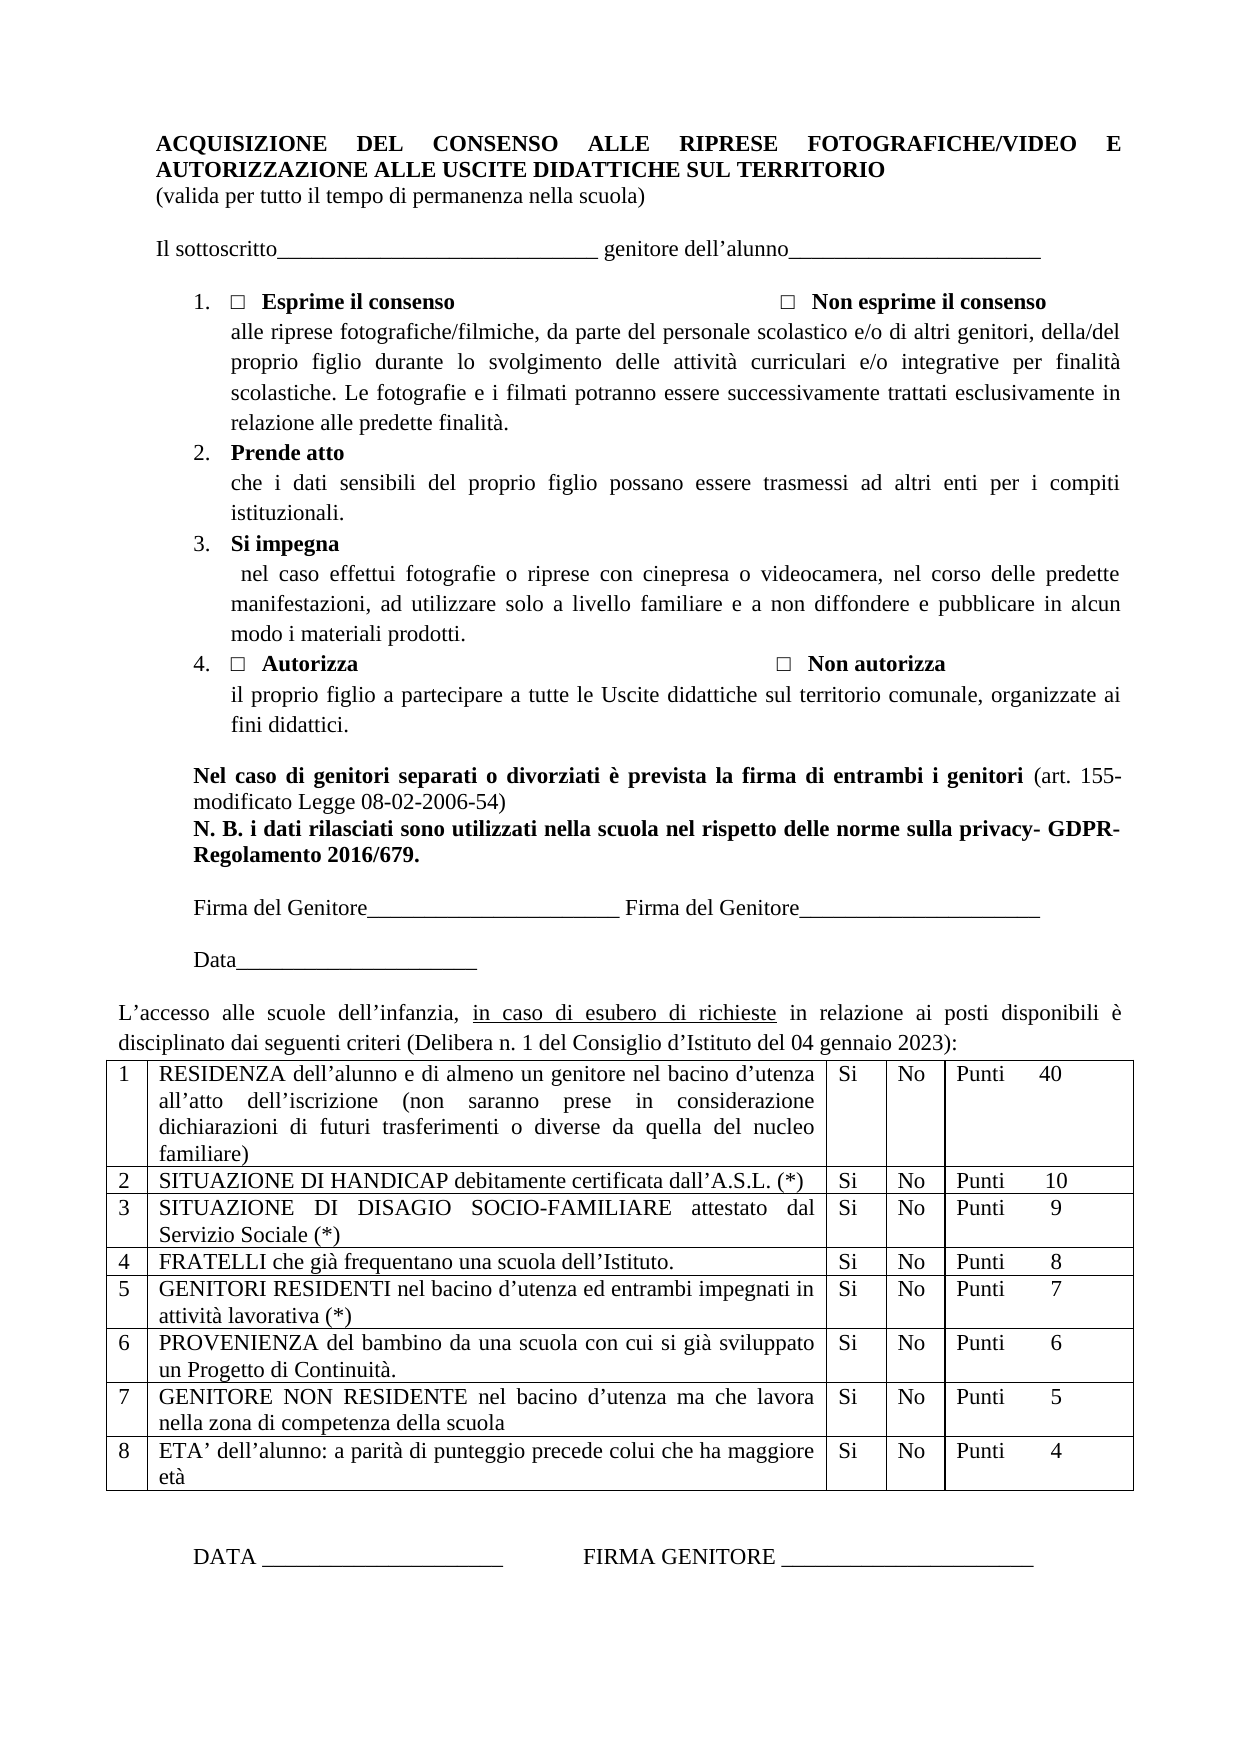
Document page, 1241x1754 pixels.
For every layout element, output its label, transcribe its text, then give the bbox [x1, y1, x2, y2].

table_header Punti 40 [946, 1061, 1133, 1166]
table_cell No [887, 1276, 944, 1328]
list Prende atto [193, 439, 1122, 465]
table_cell Si [827, 1437, 886, 1489]
table_cell FRATELLI che già frequentano una scuola dell’Istituto. [148, 1248, 826, 1274]
table_cell Punti 6 [946, 1329, 1133, 1382]
table_cell Punti 4 [946, 1437, 1133, 1489]
table_cell SITUAZIONE DI DISAGIO SOCIO-FAMILIARE attestato dal Servizio Sociale (*) [148, 1194, 826, 1247]
list alle riprese fotografiche/filmiche, da parte del personale scolastico e/o di altri genitori, della/del proprio figlio durante lo svolgimento delle attività curriculari e/o integrative per finalità scolastiche. Le fotografie e i filmati potranno essere successivamente trattati esclusivamente in relazione alle predette finalità. [231, 318, 1122, 435]
table_cell GENITORI RESIDENTI nel bacino d’utenza ed entrambi impegnati in attività lavorativa (*) [148, 1276, 826, 1328]
table_cell 7 [107, 1383, 147, 1436]
table_cell Si [827, 1329, 886, 1382]
table_cell No [887, 1167, 944, 1193]
table_cell Punti 7 [946, 1276, 1133, 1328]
table_cell SITUAZIONE DI HANDICAP debitamente certificata dall’A.S.L. (*) [148, 1167, 826, 1193]
text Il sottoscritto____________________________ genitore dell’alunno______________________ [156, 235, 1122, 262]
list □ Autorizza □ Non autorizza [193, 650, 1122, 677]
table_header 1 [107, 1061, 147, 1166]
table_cell No [887, 1437, 944, 1489]
text Nel caso di genitori separati o divorziati è prevista la firma di entrambi i genitori (art. 155-modificato Legge 08-02-2006-54) [193, 762, 1122, 814]
table_header No [887, 1061, 944, 1166]
table_cell Punti 5 [946, 1383, 1133, 1436]
table_cell Si [827, 1276, 886, 1328]
table_cell No [887, 1248, 944, 1274]
list □ Esprime il consenso □ Non esprime il consenso [193, 288, 1122, 314]
table_cell Punti 8 [946, 1248, 1133, 1274]
table_cell 6 [107, 1329, 147, 1382]
table_cell Si [827, 1248, 886, 1274]
table_cell 3 [107, 1194, 147, 1247]
table_cell Punti 10 [946, 1167, 1133, 1193]
table_cell 5 [107, 1276, 147, 1328]
list Si impegna [193, 529, 1122, 556]
list nel caso effettui fotografie o riprese con cinepresa o videocamera, nel corso delle predette manifestazioni, ad utilizzare solo a livello familiare e a non diffondere e pubblicare in alcun modo i materiali prodotti. [231, 560, 1122, 647]
text ACQUISIZIONE DEL CONSENSO ALLE RIPRESE FOTOGRAFICHE/VIDEO E AUTORIZZAZIONE ALLE USCITE DIDATTICHE SUL TERRITORIO [156, 130, 1122, 182]
list che i dati sensibili del proprio figlio possano essere trasmessi ad altri enti per i compiti istituzionali. [231, 469, 1122, 526]
text (valida per tutto il tempo di permanenza nella scuola) [156, 182, 1122, 209]
text Firma del Genitore______________________ Firma del Genitore_____________________ [193, 894, 1122, 920]
table_cell Si [827, 1194, 886, 1247]
table_header RESIDENZA dell’alunno e di almeno un genitore nel bacino d’utenza all’atto dell’iscrizione (non saranno prese in considerazione dichiarazioni di futuri trasferimenti o diverse da quella del nucleo familiare) [148, 1061, 826, 1166]
table_cell ETA’ dell’alunno: a parità di punteggio precede colui che ha maggiore età [148, 1437, 826, 1489]
table_cell PROVENIENZA del bambino da una scuola con cui si già sviluppato un Progetto di Continuità. [148, 1329, 826, 1382]
table_cell No [887, 1383, 944, 1436]
table_cell No [887, 1194, 944, 1247]
table_cell GENITORE NON RESIDENTE nel bacino d’utenza ma che lavora nella zona di competenza della scuola [148, 1383, 826, 1436]
table_cell 2 [107, 1167, 147, 1193]
text L’accesso alle scuole dell’infanzia, in caso di esubero di richieste in relazione ai posti disponibili è disciplinato dai seguenti criteri (Delibera n. 1 del Consiglio d’Istituto del 04 gennaio 2023): [118, 999, 1122, 1056]
table_cell Punti 9 [946, 1194, 1133, 1247]
list il proprio figlio a partecipare a tutte le Uscite didattiche sul territorio comunale, organizzate ai fini didattici. [231, 681, 1122, 737]
table_cell 4 [107, 1248, 147, 1274]
table_cell Si [827, 1383, 886, 1436]
text DATA _____________________ FIRMA GENITORE ______________________ [193, 1543, 1122, 1569]
table_cell No [887, 1329, 944, 1382]
table_cell 8 [107, 1437, 147, 1489]
table_header Si [827, 1061, 886, 1166]
text N. B. i dati rilasciati sono utilizzati nella scuola nel rispetto delle norme sulla privacy- GDPR-Regolamento 2016/679. [193, 814, 1122, 867]
table_cell Si [827, 1167, 886, 1193]
text Data_____________________ [193, 946, 1122, 973]
